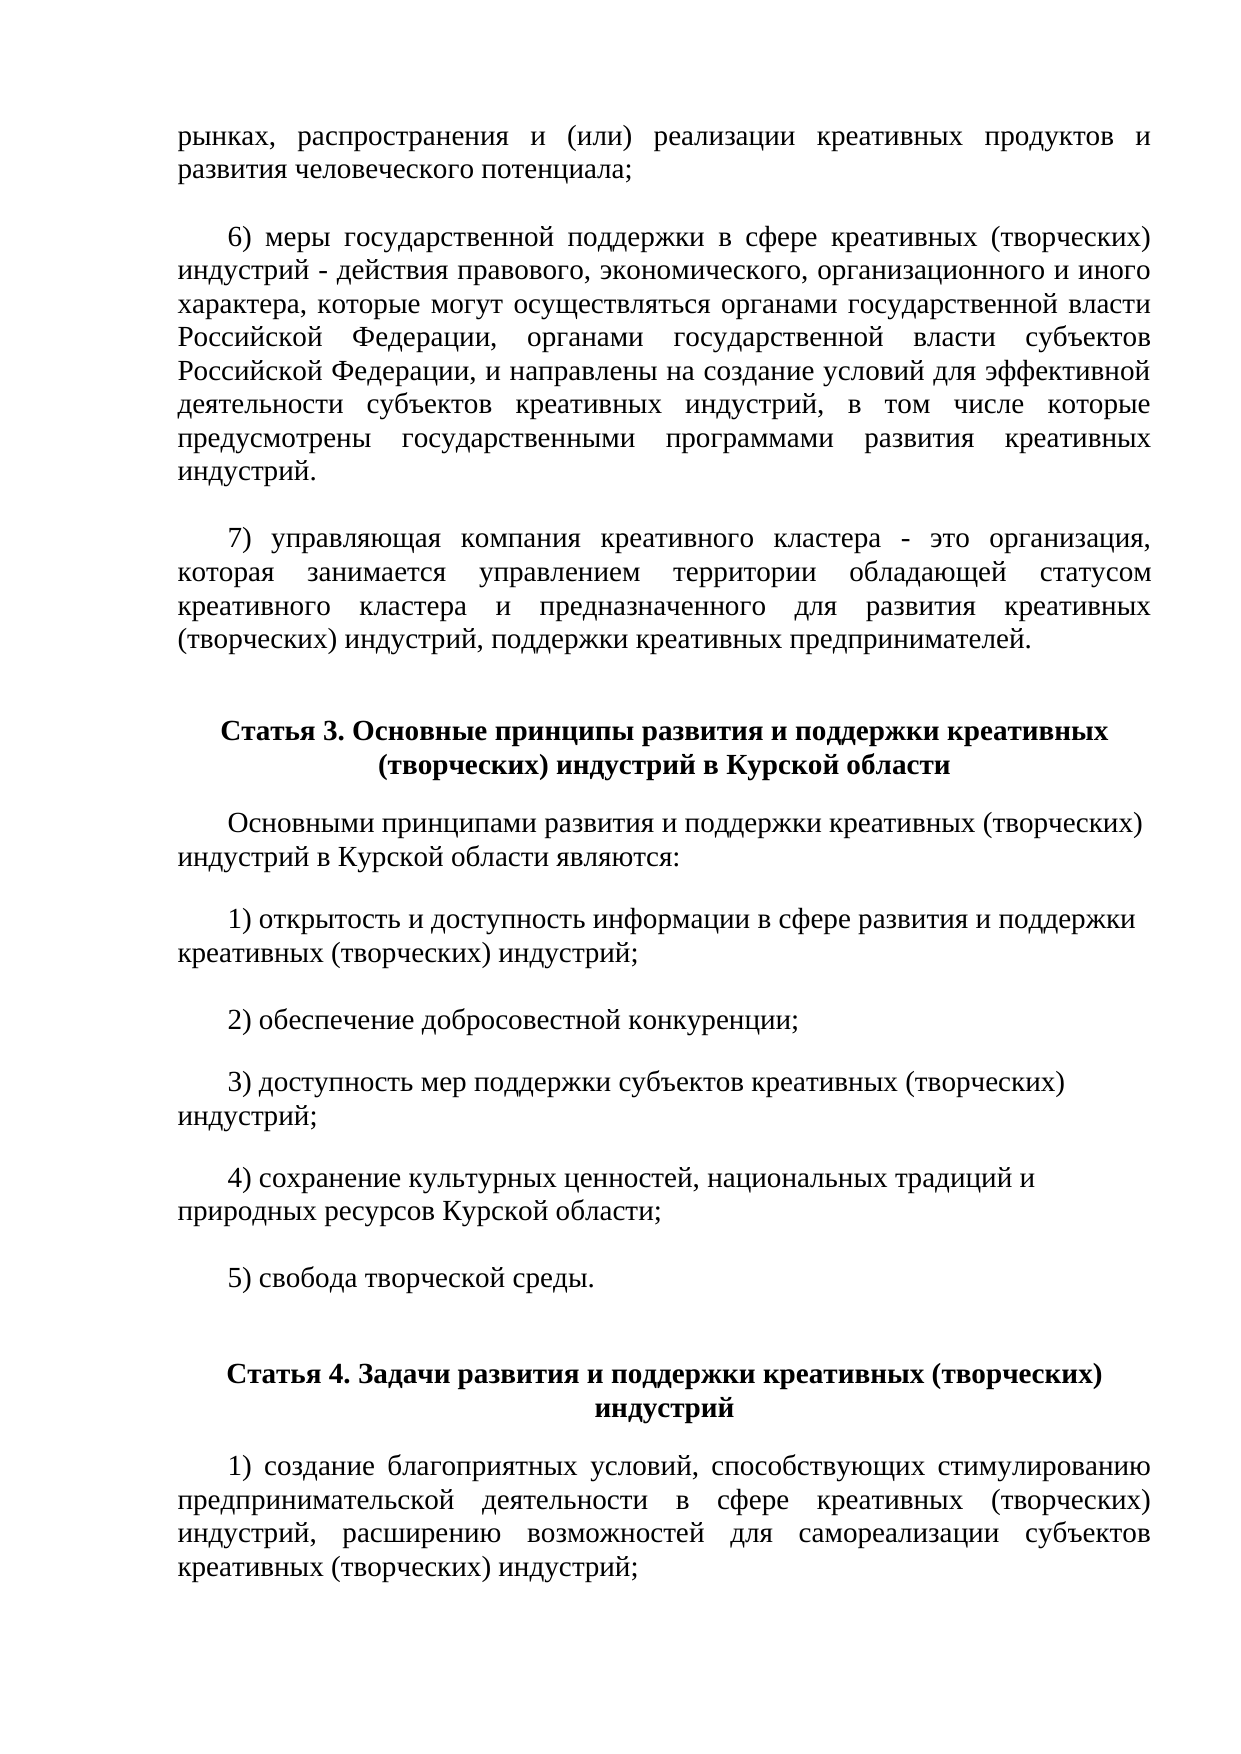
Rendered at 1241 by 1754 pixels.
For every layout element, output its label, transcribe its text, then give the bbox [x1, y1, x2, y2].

text 6) меры государственной поддержки в сфере креативных (творческих) индустрий - действия правового, экономического, организационного и иного характера, которые могут осуществляться органами государственной власти Российской Федерации, органами государственной власти субъектов Российской Федерации, и направлены на создание условий для эффективной деятельности субъектов креативных индустрий, в том числе которые предусмотрены государственными программами развития креативных индустрий. [177, 219, 1152, 487]
text 4) сохранение культурных ценностей, национальных традиций и природных ресурсов Курской области; [177, 1160, 1152, 1227]
subtitle Статья 3. Основные принципы развития и поддержки креативных (творческих) индустрий в Курской области [177, 713, 1152, 780]
text 1) создание благоприятных условий, способствующих стимулированию предпринимательской деятельности в сфере креативных (творческих) индустрий, расширению возможностей для самореализации субъектов креативных (творческих) индустрий; [177, 1448, 1152, 1583]
text 3) доступность мер поддержки субъектов креативных (творческих) индустрий; [177, 1064, 1152, 1160]
text 5) свобода творческой среды. [177, 1261, 1152, 1323]
text 7) управляющая компания креативного кластера - это организация, которая занимается управлением территории обладающей статусом креативного кластера и предназначенного для развития креативных (творческих) индустрий, поддержки креативных предпринимателей. [177, 521, 1152, 655]
text 1) открытость и доступность информации в сфере развития и поддержки креативных (творческих) индустрий; [177, 901, 1152, 968]
text 2) обеспечение добросовестной конкуренции; [177, 1002, 1152, 1064]
subtitle Статья 4. Задачи развития и поддержки креативных (творческих) индустрий [177, 1356, 1152, 1423]
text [177, 118, 1152, 185]
text Основными принципами развития и поддержки креативных (творческих) индустрий в Курской области являются: [177, 805, 1152, 901]
